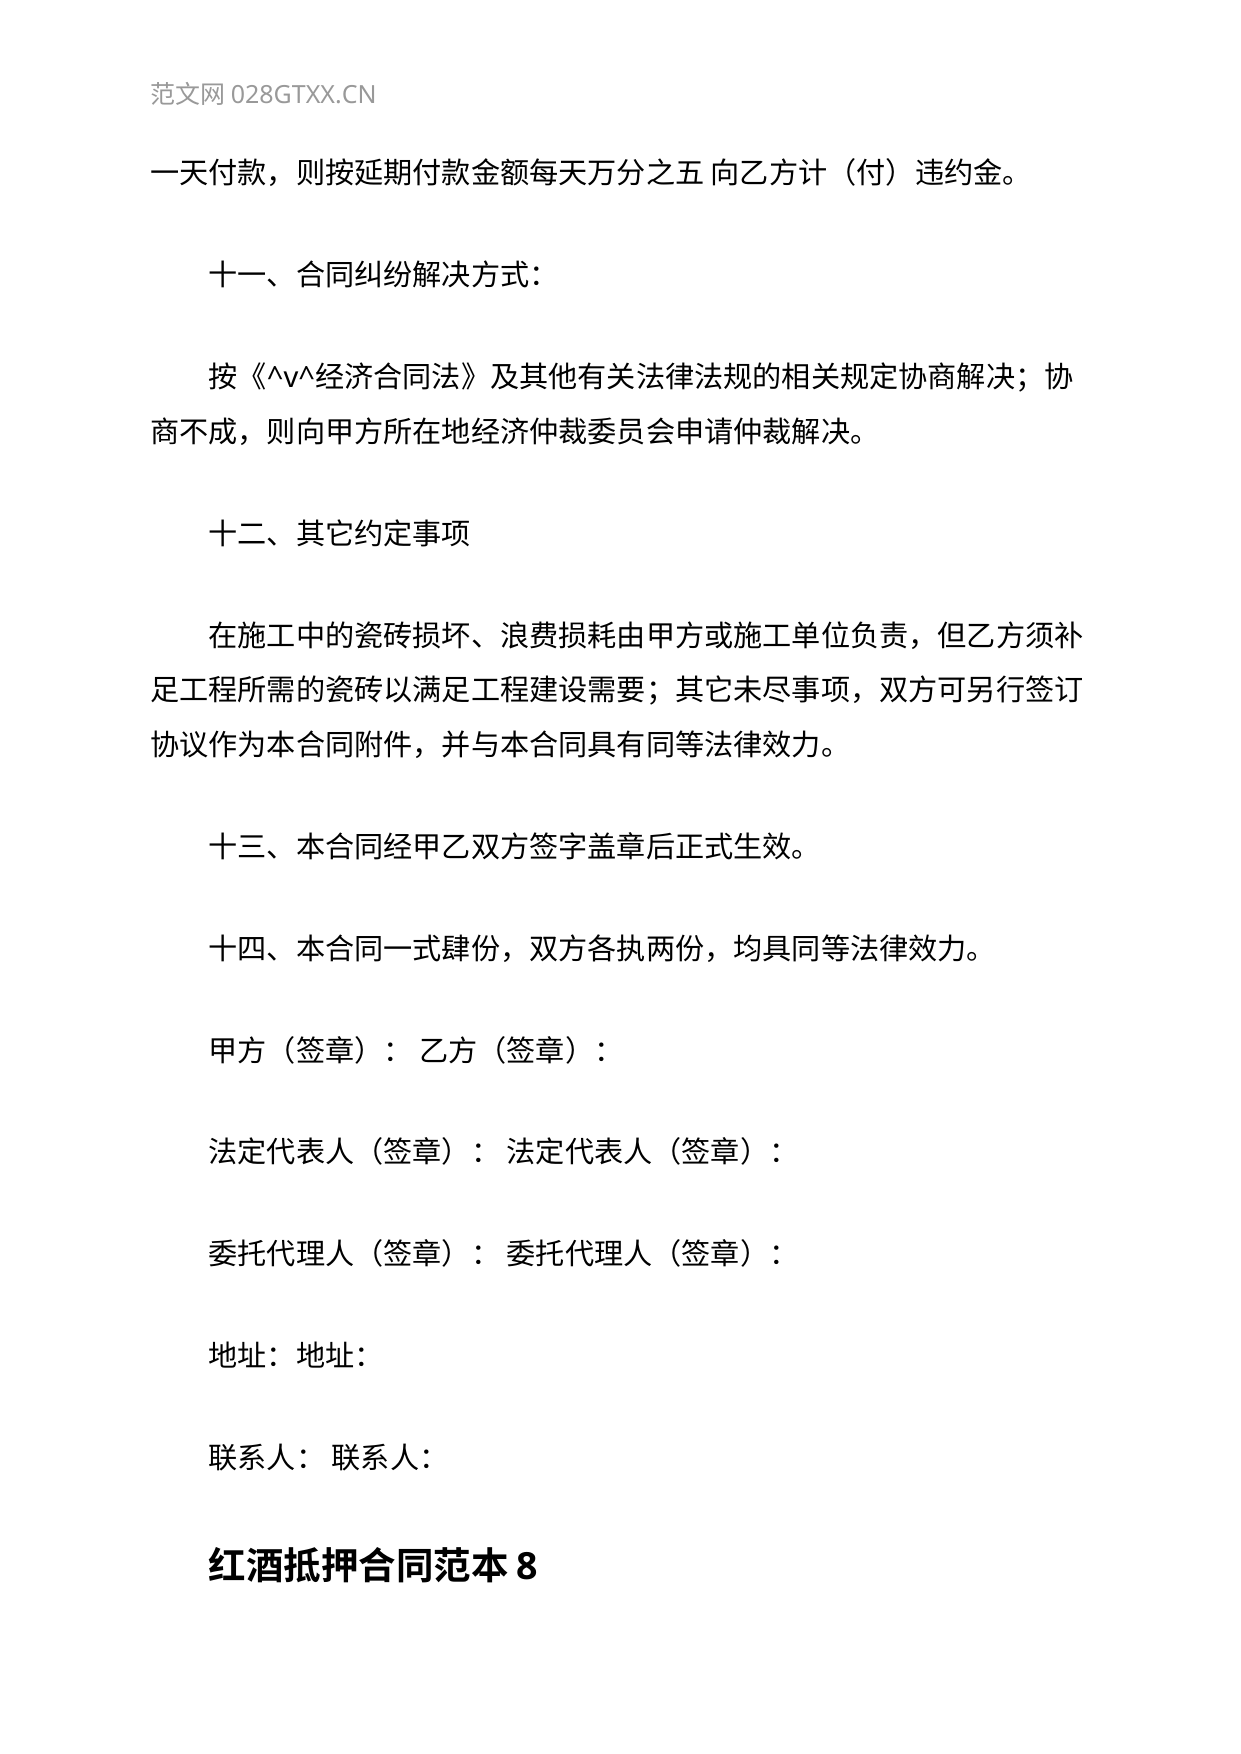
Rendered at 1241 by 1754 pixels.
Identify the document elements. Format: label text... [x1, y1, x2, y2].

text 十一、合同纠纷解决方式： [150, 252, 1090, 294]
text 地址：地址： [150, 1332, 1090, 1375]
text 十三、本合同经甲乙双方签字盖章后正式生效。 [150, 824, 1090, 866]
text 红酒抵押合同范本8 [150, 1536, 1090, 1591]
text 按《^v^经济合同法》及其他有关法律法规的相关规定协商解决；协商不成，则向甲方所在地经济仲裁委员会申请仲裁解决。 [150, 353, 1090, 451]
text 十四、本合同一式肆份，双方各执两份，均具同等法律效力。 [150, 925, 1090, 968]
text 甲方（签章）： 乙方（签章）： [150, 1027, 1090, 1069]
text 联系人： 联系人： [150, 1434, 1090, 1477]
text 十二、其它约定事项 [150, 510, 1090, 553]
text 委托代理人（签章）： 委托代理人（签章）： [150, 1231, 1090, 1273]
text 在施工中的瓷砖损坏、浪费损耗由甲方或施工单位负责，但乙方须补足工程所需的瓷砖以满足工程建设需要；其它未尽事项，双方可另行签订协议作为本合同附件，并与本合同具有同等法律效力。 [150, 612, 1090, 764]
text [150, 150, 1090, 192]
text 法定代表人（签章）： 法定代表人（签章）： [150, 1129, 1090, 1171]
